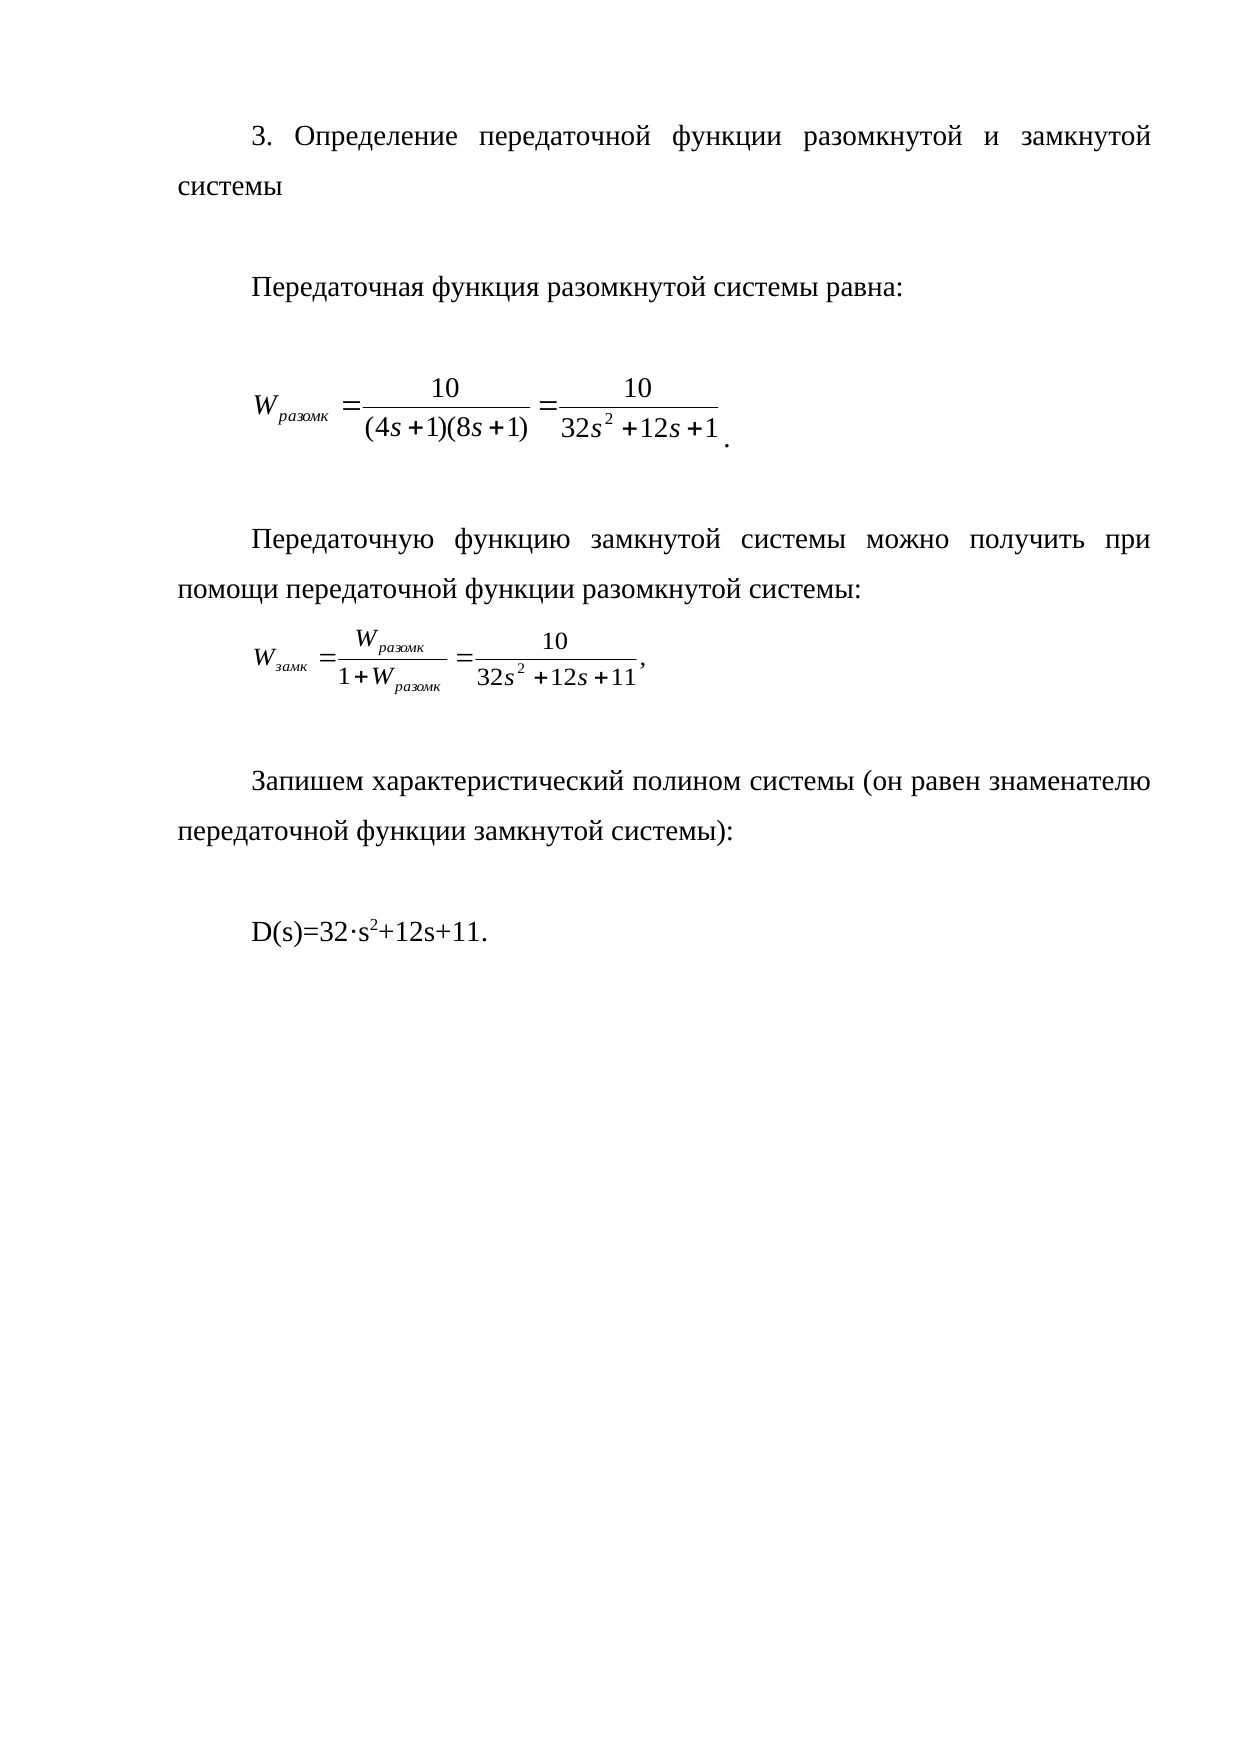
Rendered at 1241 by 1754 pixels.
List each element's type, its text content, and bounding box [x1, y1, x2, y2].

text Передаточная функция разомкнутой системы равна: [177, 269, 1152, 303]
text Передаточную функцию замкнутой системы можно получить при помощи передаточной функции разомкнутой системы: [177, 521, 1152, 605]
text 3. Определение передаточной функции разомкнутой и замкнутой системы [177, 118, 1152, 202]
text D(s)=32·s2+12s+11. [177, 914, 1152, 948]
text . [177, 370, 1152, 454]
text Запишем характеристический полином системы (он равен знаменателю передаточной функции замкнутой системы): [177, 763, 1152, 847]
